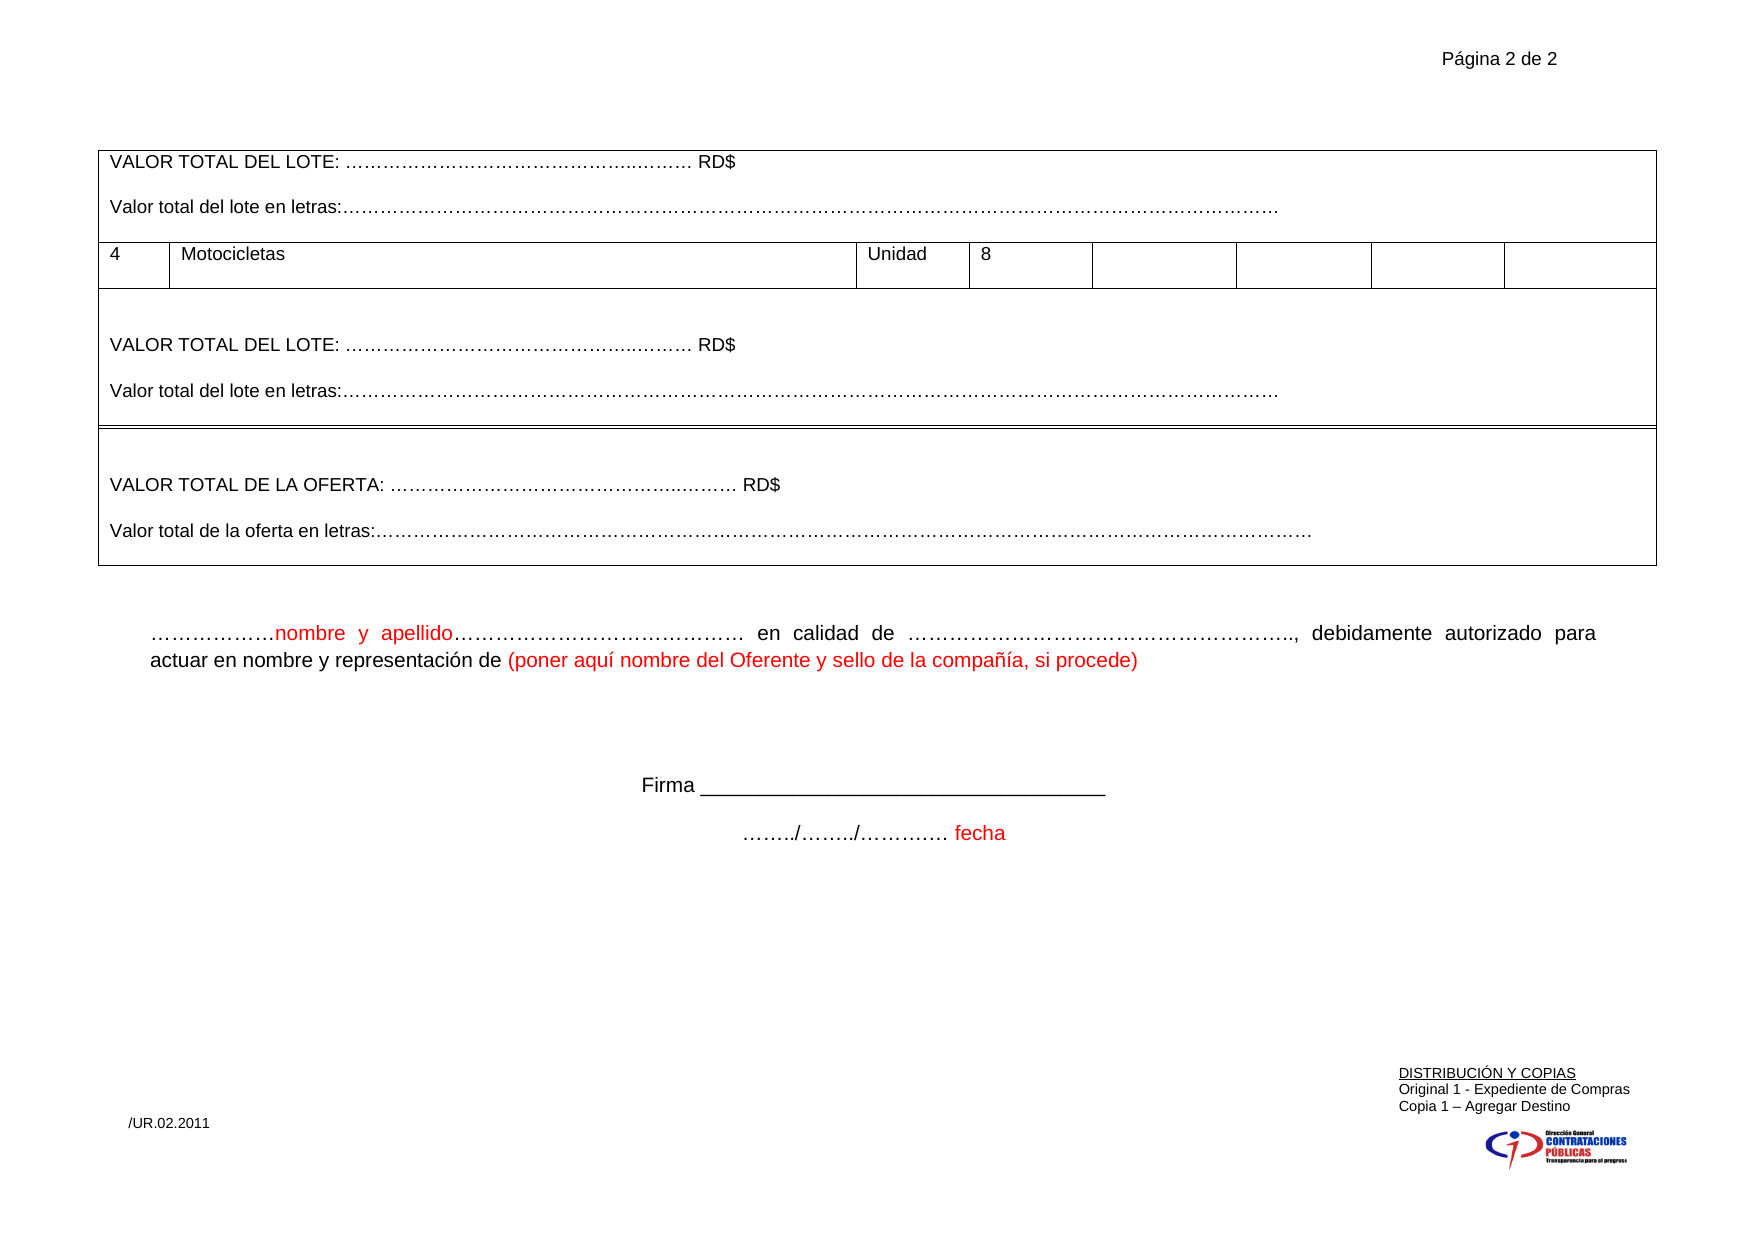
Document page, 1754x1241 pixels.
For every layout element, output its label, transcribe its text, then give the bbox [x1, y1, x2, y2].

text ……../……../……….… fecha [150, 821, 1597, 845]
table_cell VALOR TOTAL DE LA OFERTA: ………………………………………..……… RD$ Valor total de la oferta en letras:…………………………………………………………………………………………………………………………………… [99, 429, 1656, 565]
table_cell [1237, 243, 1371, 288]
table_cell Motocicletas [170, 243, 856, 288]
table_cell [1372, 243, 1504, 288]
text ………………nombre y apellido…………………………………… en calidad de ……………………………………………….., debidamente autorizado para actuar en nombre y representación de (poner aquí nombre del Oferente y sello de la compañía, si procede) [150, 621, 1597, 672]
table_cell 8 [970, 243, 1092, 288]
table_cell VALOR TOTAL DEL LOTE: ………………………………………..……… RD$ Valor total del lote en letras:…………………………………………………………………………………………………………………………………… [99, 289, 1656, 425]
table_cell VALOR TOTAL DEL LOTE: ………………………………………..……… RD$ Valor total del lote en letras:…………………………………………………………………………………………………………………………………… [99, 151, 1656, 242]
table_cell 4 [99, 243, 169, 288]
table_cell Unidad [857, 243, 969, 288]
text Firma ___________________________________ [150, 772, 1597, 796]
table_cell [1505, 243, 1656, 288]
table_cell [1093, 243, 1236, 288]
picture [1485, 1130, 1627, 1170]
